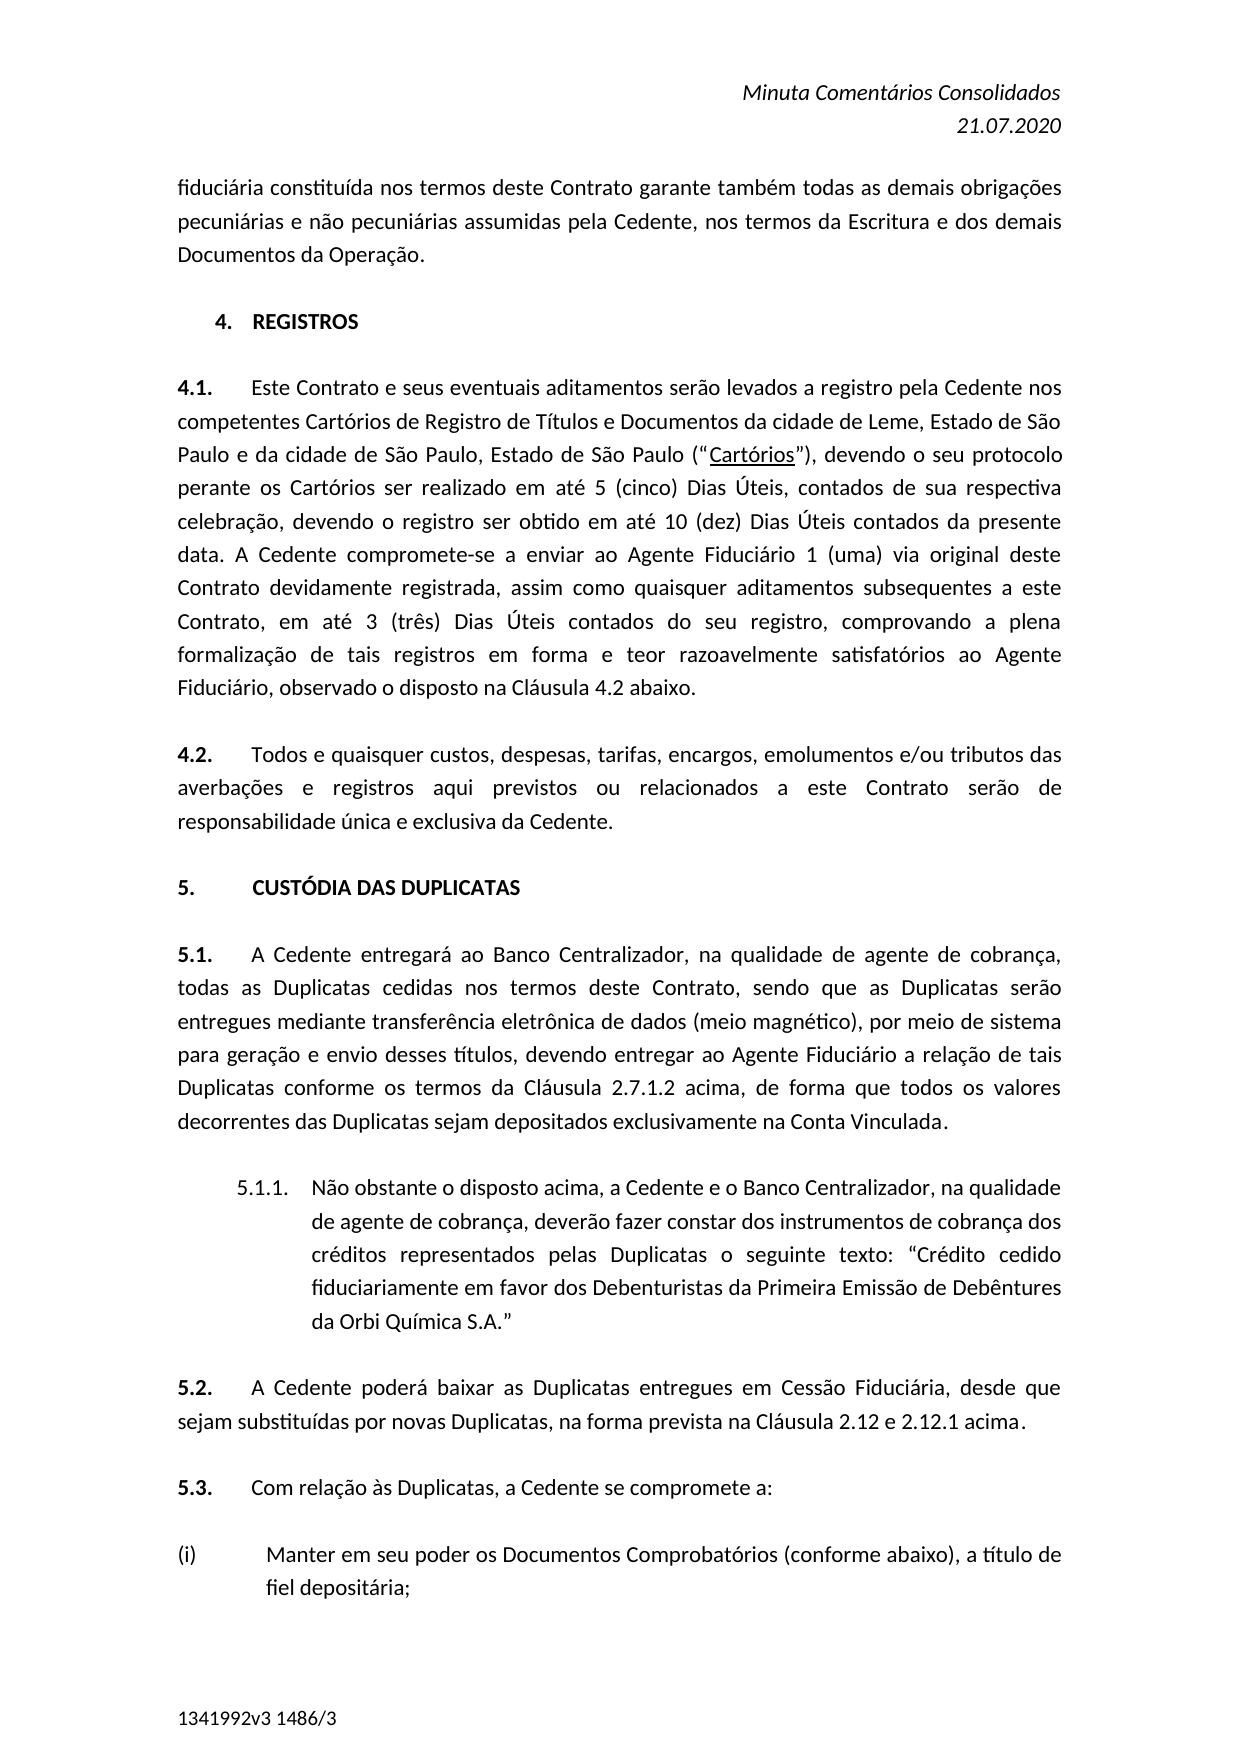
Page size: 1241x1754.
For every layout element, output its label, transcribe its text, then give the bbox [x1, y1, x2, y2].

list CUSTÓDIA DAS DUPLICATAS [177, 869, 1063, 902]
list Este Contrato e seus eventuais aditamentos serão levados a registro pela Cedente nos competentes Cartórios de Registro de Títulos e Documentos da cidade de Leme, Estado de São Paulo e da cidade de São Paulo, Estado de São Paulo (“Cartórios”), devendo o seu protocolo perante os Cartórios ser realizado em até 5 (cinco) Dias Úteis, contados de sua respectiva celebração, devendo o registro ser obtido em até 10 (dez) Dias Úteis contados da presente data. A Cedente compromete-se a enviar ao Agente Fiduciário 1 (uma) via original deste Contrato devidamente registrada, assim como quaisquer aditamentos subsequentes a este Contrato, em até 3 (três) Dias Úteis contados do seu registro, comprovando a plena formalização de tais registros em forma e teor razoavelmente satisfatórios ao Agente Fiduciário, observado o disposto na Cláusula 4.2 abaixo. [177, 369, 1063, 702]
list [177, 169, 1063, 269]
list REGISTROS [215, 302, 1063, 336]
list A Cedente entregará ao Banco Centralizador, na qualidade de agente de cobrança, todas as Duplicatas cedidas nos termos deste Contrato, sendo que as Duplicatas serão entregues mediante transferência eletrônica de dados (meio magnético), por meio de sistema para geração e envio desses títulos, devendo entregar ao Agente Fiduciário a relação de tais Duplicatas conforme os termos da Cláusula 2.7.1.2 acima, de forma que todos os valores decorrentes das Duplicatas sejam depositados exclusivamente na Conta Vinculada. [177, 936, 1063, 1136]
list Manter em seu poder os Documentos Comprobatórios (conforme abaixo), a título de fiel depositária; [177, 1536, 1063, 1602]
list A Cedente poderá baixar as Duplicatas entregues em Cessão Fiduciária, desde que sejam substituídas por novas Duplicatas, na forma prevista na Cláusula 2.12 e 2.12.1 acima. [177, 1369, 1063, 1436]
list Todos e quaisquer custos, despesas, tarifas, encargos, emolumentos e/ou tributos das averbações e registros aqui previstos ou relacionados a este Contrato serão de responsabilidade única e exclusiva da Cedente. [177, 736, 1063, 836]
list Com relação às Duplicatas, a Cedente se compromete a: [177, 1469, 1063, 1502]
list Não obstante o disposto acima, a Cedente e o Banco Centralizador, na qualidade de agente de cobrança, deverão fazer constar dos instrumentos de cobrança dos créditos representados pelas Duplicatas o seguinte texto: “Crédito cedido fiduciariamente em favor dos Debenturistas da Primeira Emissão de Debêntures da Orbi Química S.A.” [236, 1169, 1063, 1336]
